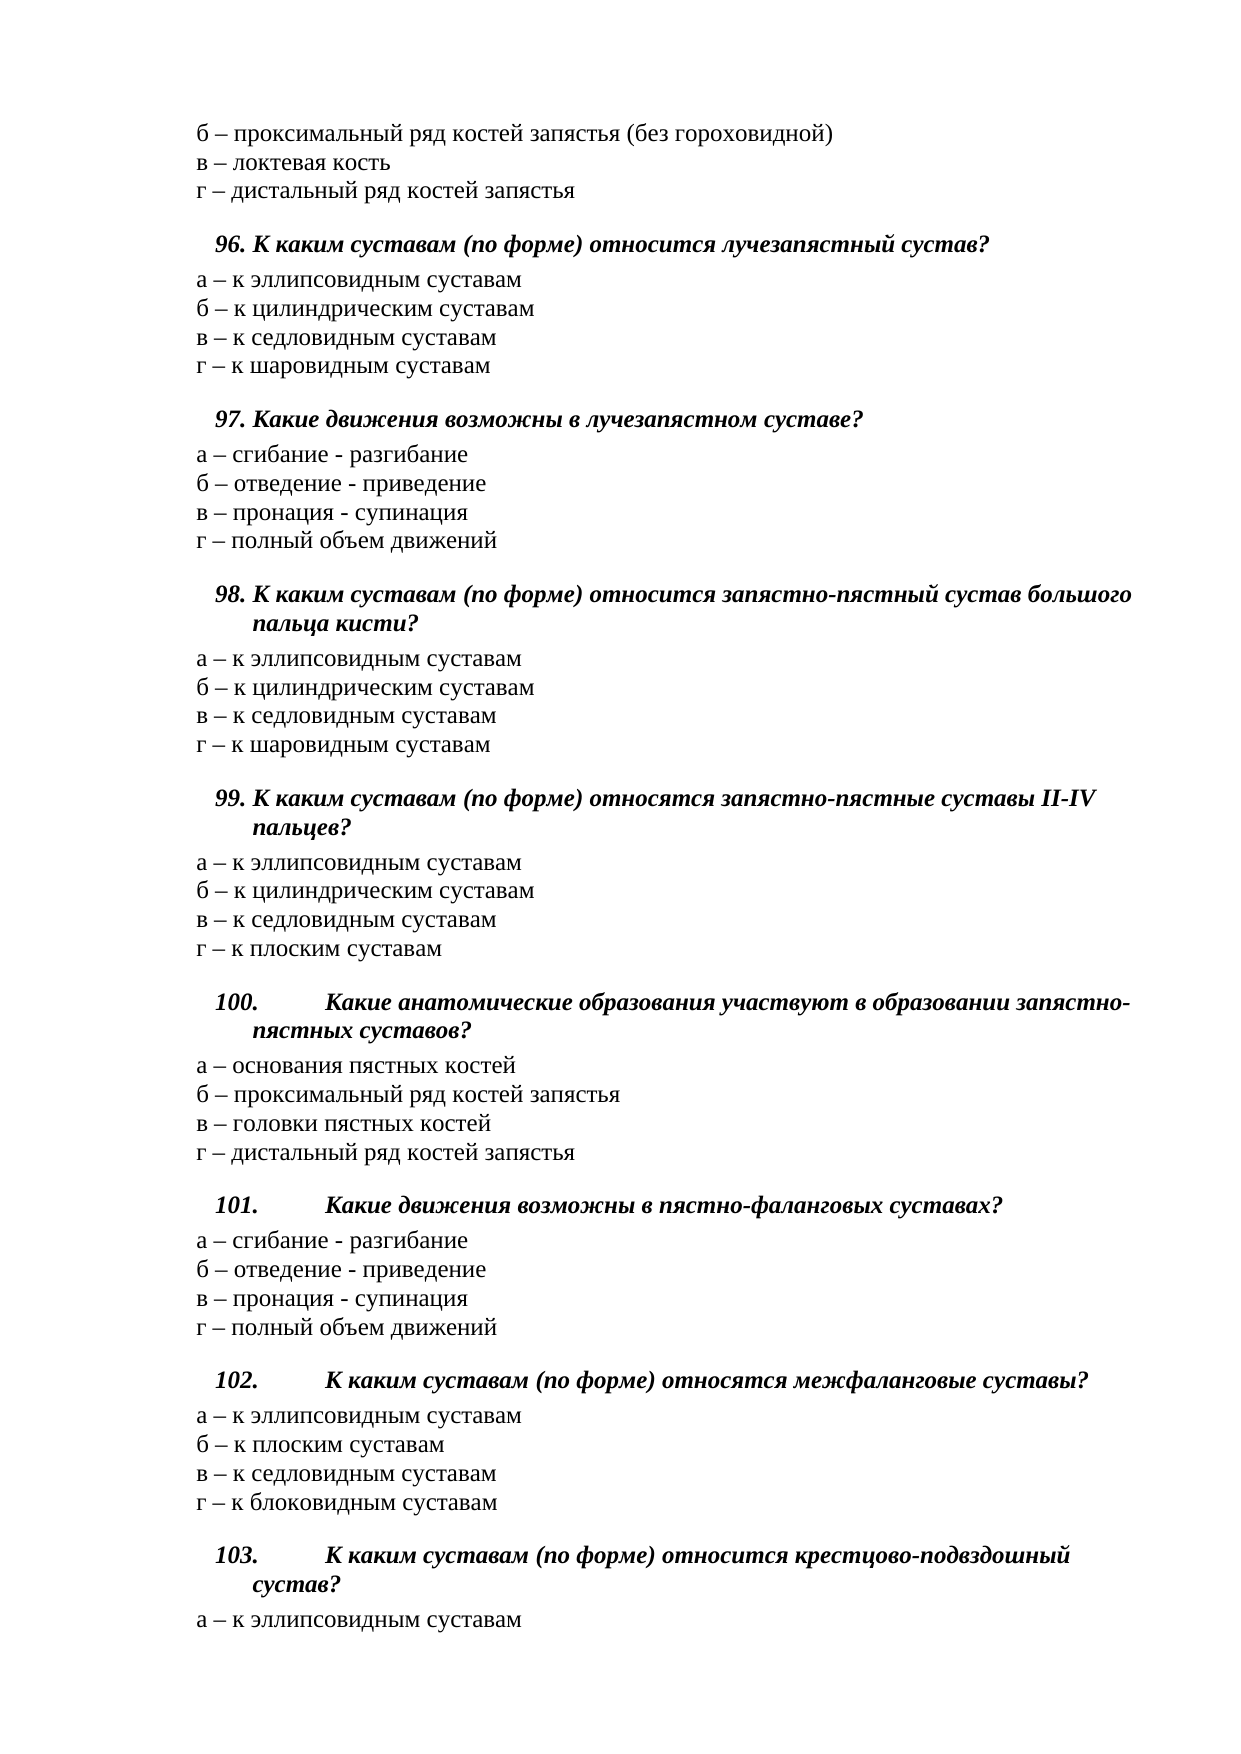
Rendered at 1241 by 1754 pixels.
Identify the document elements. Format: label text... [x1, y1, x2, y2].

list Какие анатомические образования участвуют в образовании запястно-пястных суставов? [215, 987, 1152, 1044]
text г – дистальный ряд костей запястья [177, 176, 1152, 204]
text в – к седловидным суставам [177, 1458, 1152, 1487]
text б – к цилиндрическим суставам [177, 293, 1152, 322]
text б – к цилиндрическим суставам [177, 672, 1152, 701]
text г – к шаровидным суставам [177, 351, 1152, 379]
text б – отведение - приведение [177, 468, 1152, 497]
text в – головки пястных костей [177, 1108, 1152, 1137]
text б – к цилиндрическим суставам [177, 876, 1152, 904]
text б – проксимальный ряд костей запястья (без гороховидной) [177, 118, 1152, 147]
text в – к седловидным суставам [177, 904, 1152, 933]
list Какие движения возможны в лучезапястном суставе? [215, 404, 1152, 433]
text г – дистальный ряд костей запястья [177, 1137, 1152, 1166]
text а – сгибание - разгибание [177, 1226, 1152, 1254]
text а – к эллипсовидным суставам [177, 264, 1152, 293]
list К каким суставам (по форме) относятся запястно-пястные суставы II-IV пальцев? [215, 783, 1152, 841]
text а – сгибание - разгибание [177, 439, 1152, 468]
list К каким суставам (по форме) относится запястно-пястный сустав большого пальца кисти? [215, 579, 1152, 637]
text в – к седловидным суставам [177, 322, 1152, 351]
text б – отведение - приведение [177, 1254, 1152, 1283]
text г – к блоковидным суставам [177, 1487, 1152, 1516]
text а – к эллипсовидным суставам [177, 1604, 1152, 1633]
list К каким суставам (по форме) относится крестцово-подвздошный сустав? [215, 1541, 1152, 1598]
text б – к плоским суставам [177, 1429, 1152, 1458]
text в – пронация - супинация [177, 497, 1152, 526]
text г – полный объем движений [177, 526, 1152, 554]
text г – полный объем движений [177, 1312, 1152, 1341]
text в – пронация - супинация [177, 1283, 1152, 1312]
text а – к эллипсовидным суставам [177, 1401, 1152, 1429]
text в – к седловидным суставам [177, 701, 1152, 729]
text а – к эллипсовидным суставам [177, 643, 1152, 672]
text г – к плоским суставам [177, 933, 1152, 962]
text в – локтевая кость [177, 147, 1152, 176]
text а – к эллипсовидным суставам [177, 847, 1152, 876]
text г – к шаровидным суставам [177, 729, 1152, 758]
list Какие движения возможны в пястно-фаланговых суставах? [215, 1191, 1152, 1219]
text а – основания пястных костей [177, 1051, 1152, 1079]
text б – проксимальный ряд костей запястья [177, 1079, 1152, 1108]
list К каким суставам (по форме) относится лучезапястный сустав? [215, 229, 1152, 258]
list К каким суставам (по форме) относятся межфаланговые суставы? [215, 1366, 1152, 1394]
